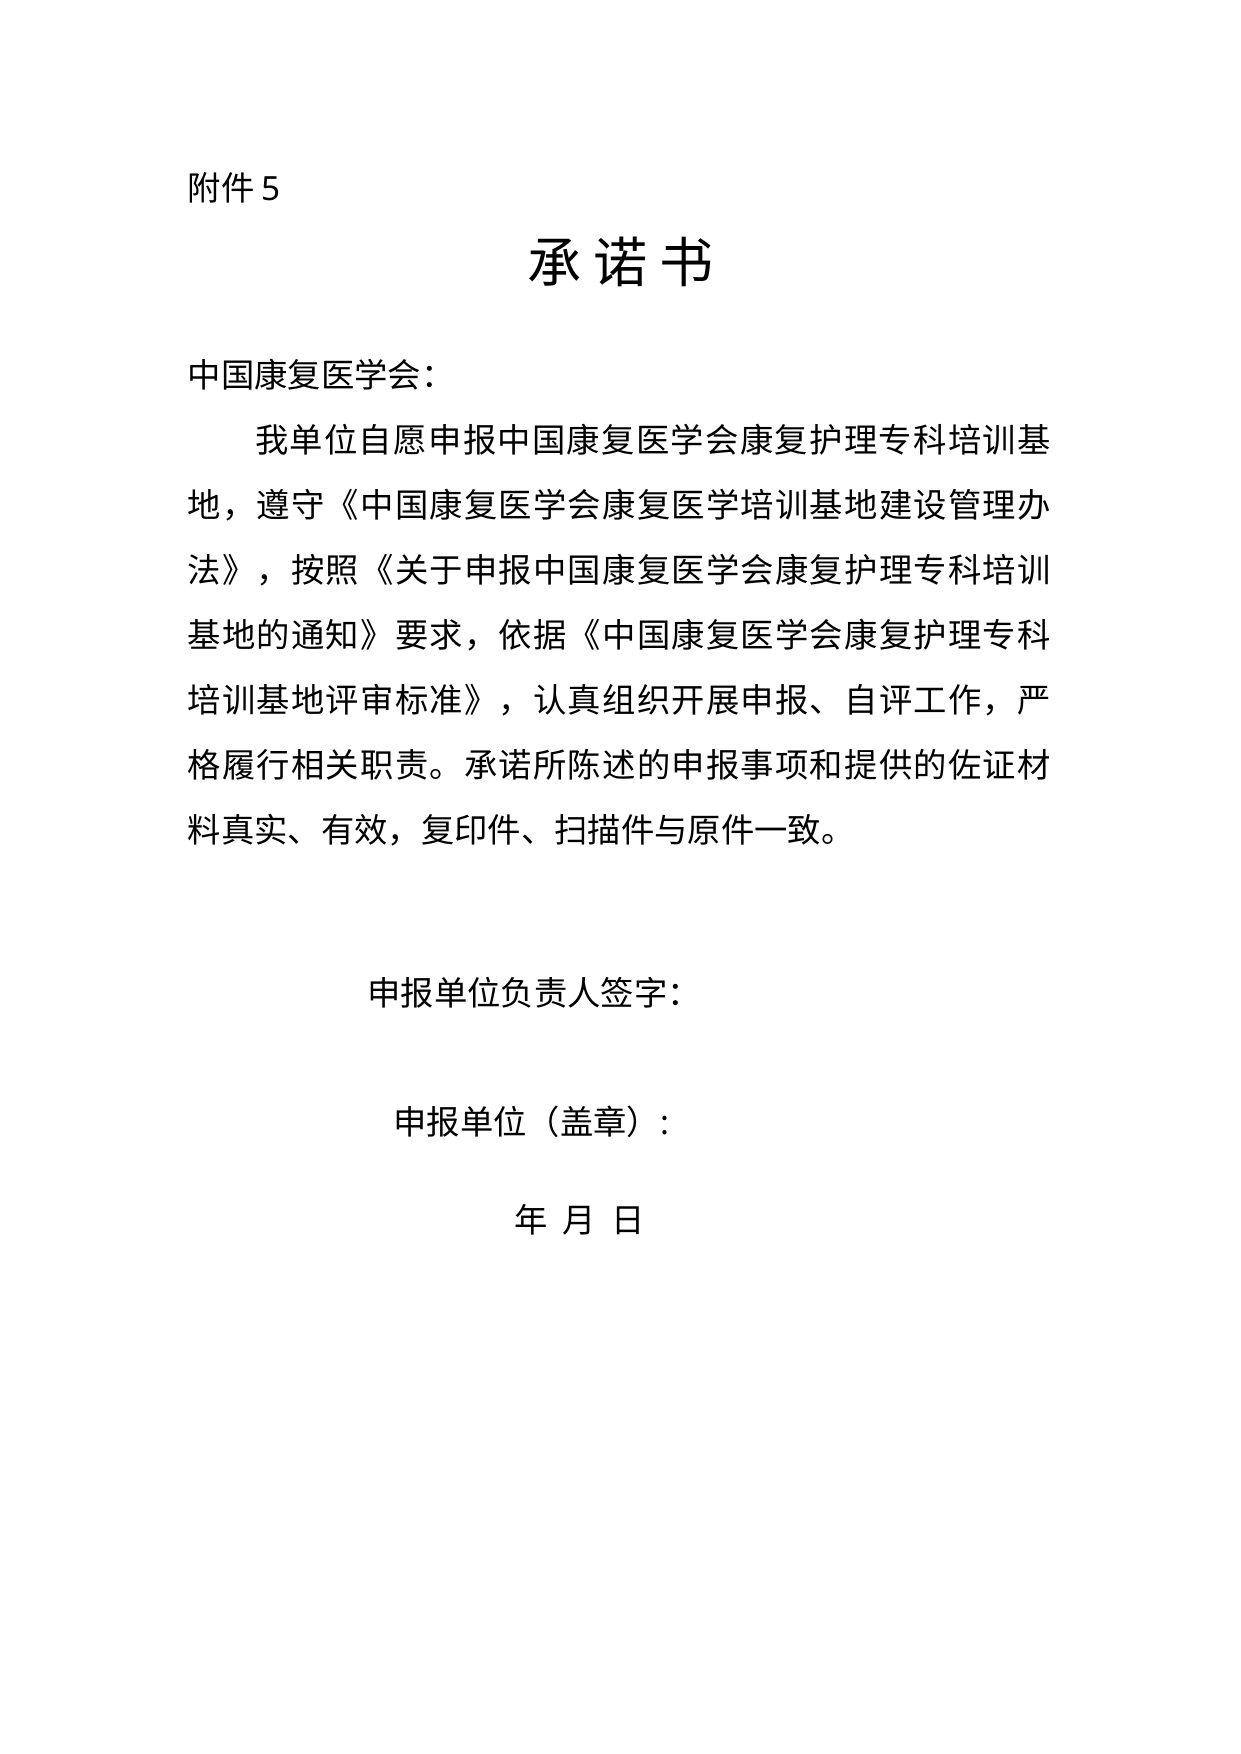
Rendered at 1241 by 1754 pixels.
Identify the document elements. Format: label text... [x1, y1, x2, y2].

text 中国康复医学会： [187, 340, 1053, 405]
text 承 诺 书 [187, 210, 1053, 308]
text 申报单位（盖章）: [187, 1088, 1053, 1153]
text 年 月 日 [187, 1185, 1053, 1250]
text 附件5 [187, 162, 1053, 210]
text 申报单位负责人签字： [187, 958, 1053, 1023]
text 我单位自愿申报中国康复医学会康复护理专科培训基地，遵守《中国康复医学会康复医学培训基地建设管理办法》，按照《关于申报中国康复医学会康复护理专科培训基地的通知》要求，依据《中国康复医学会康复护理专科培训基地评审标准》，认真组织开展申报、自评工作，严格履行相关职责。承诺所陈述的申报事项和提供的佐证材料真实、有效，复印件、扫描件与原件一致。 [187, 405, 1053, 860]
